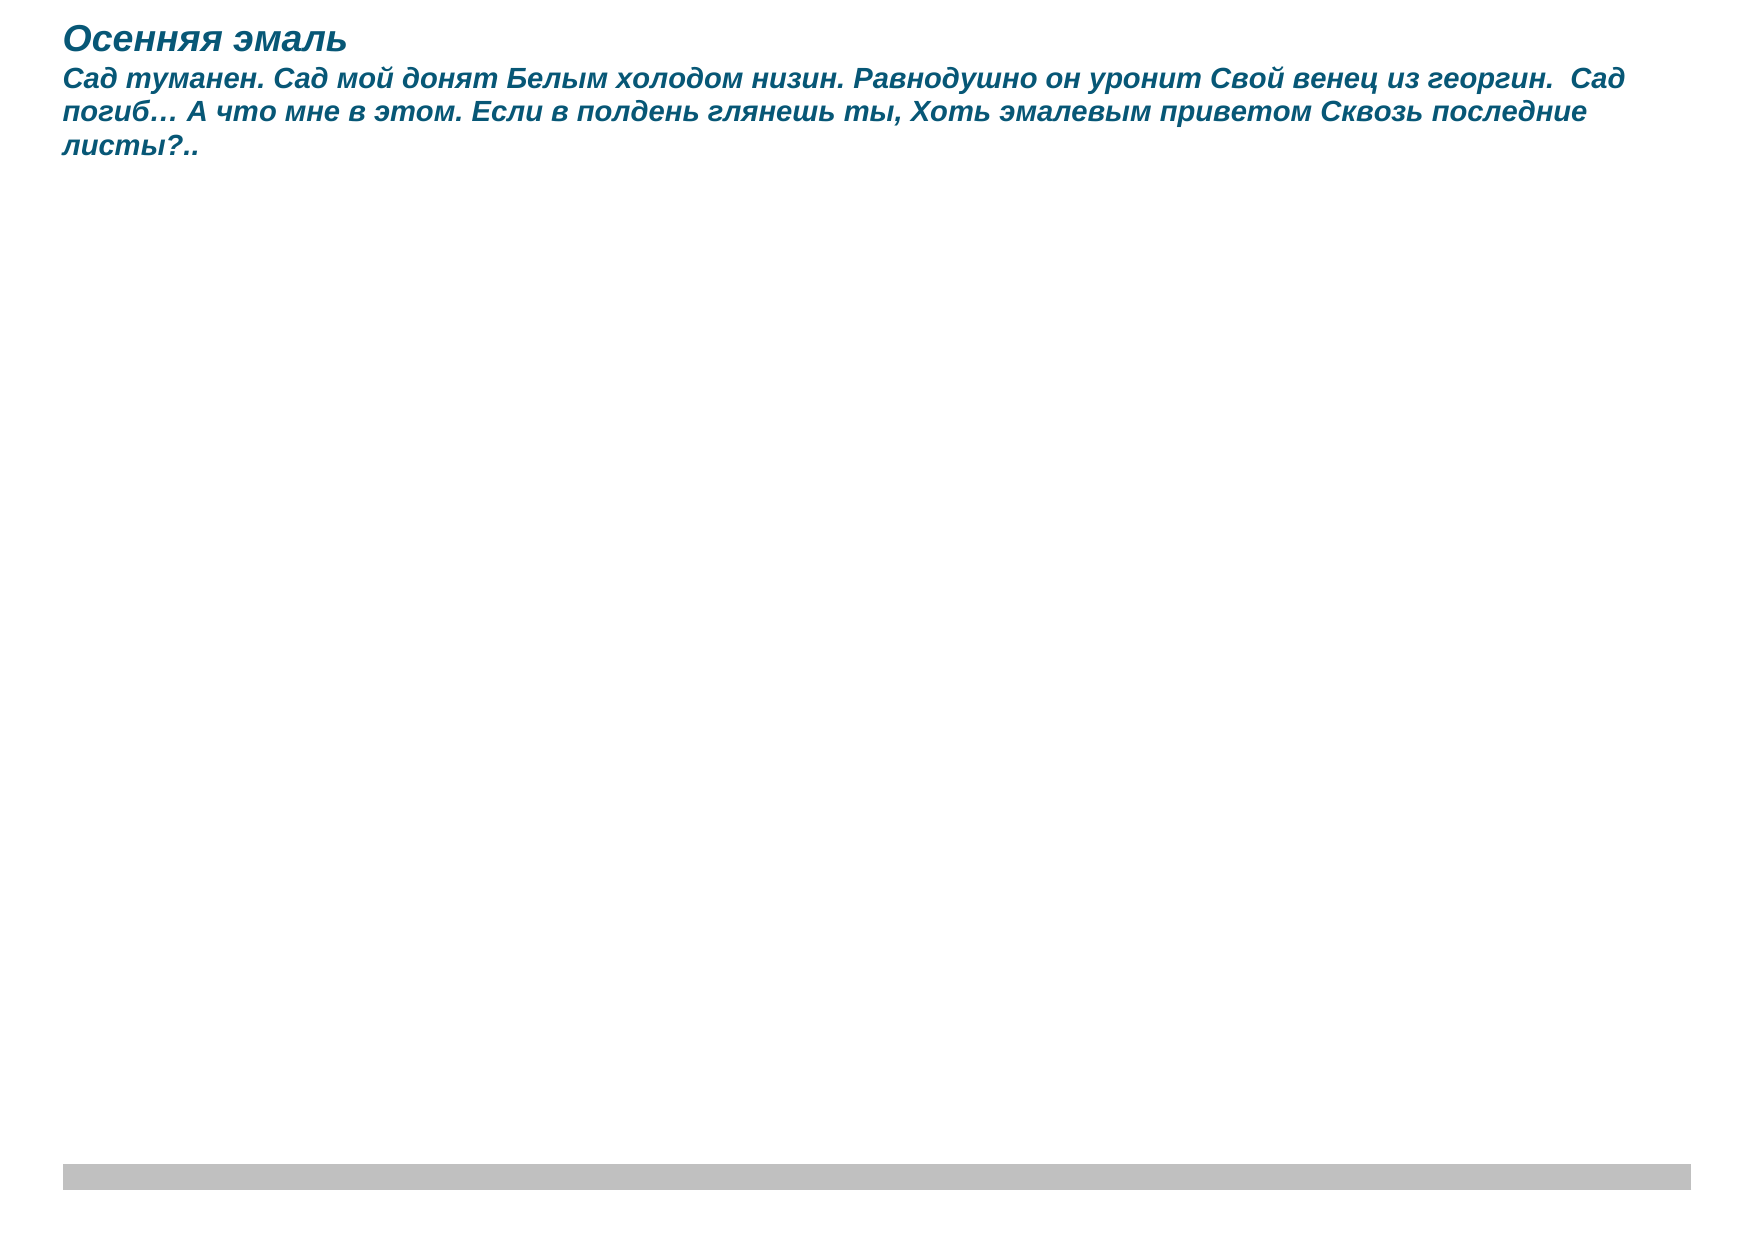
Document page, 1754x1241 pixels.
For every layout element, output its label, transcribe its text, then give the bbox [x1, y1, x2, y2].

text Сад туманен. Сад мой донят [62, 61, 1691, 161]
subtitle Осенняя эмаль [62, 17, 1691, 60]
